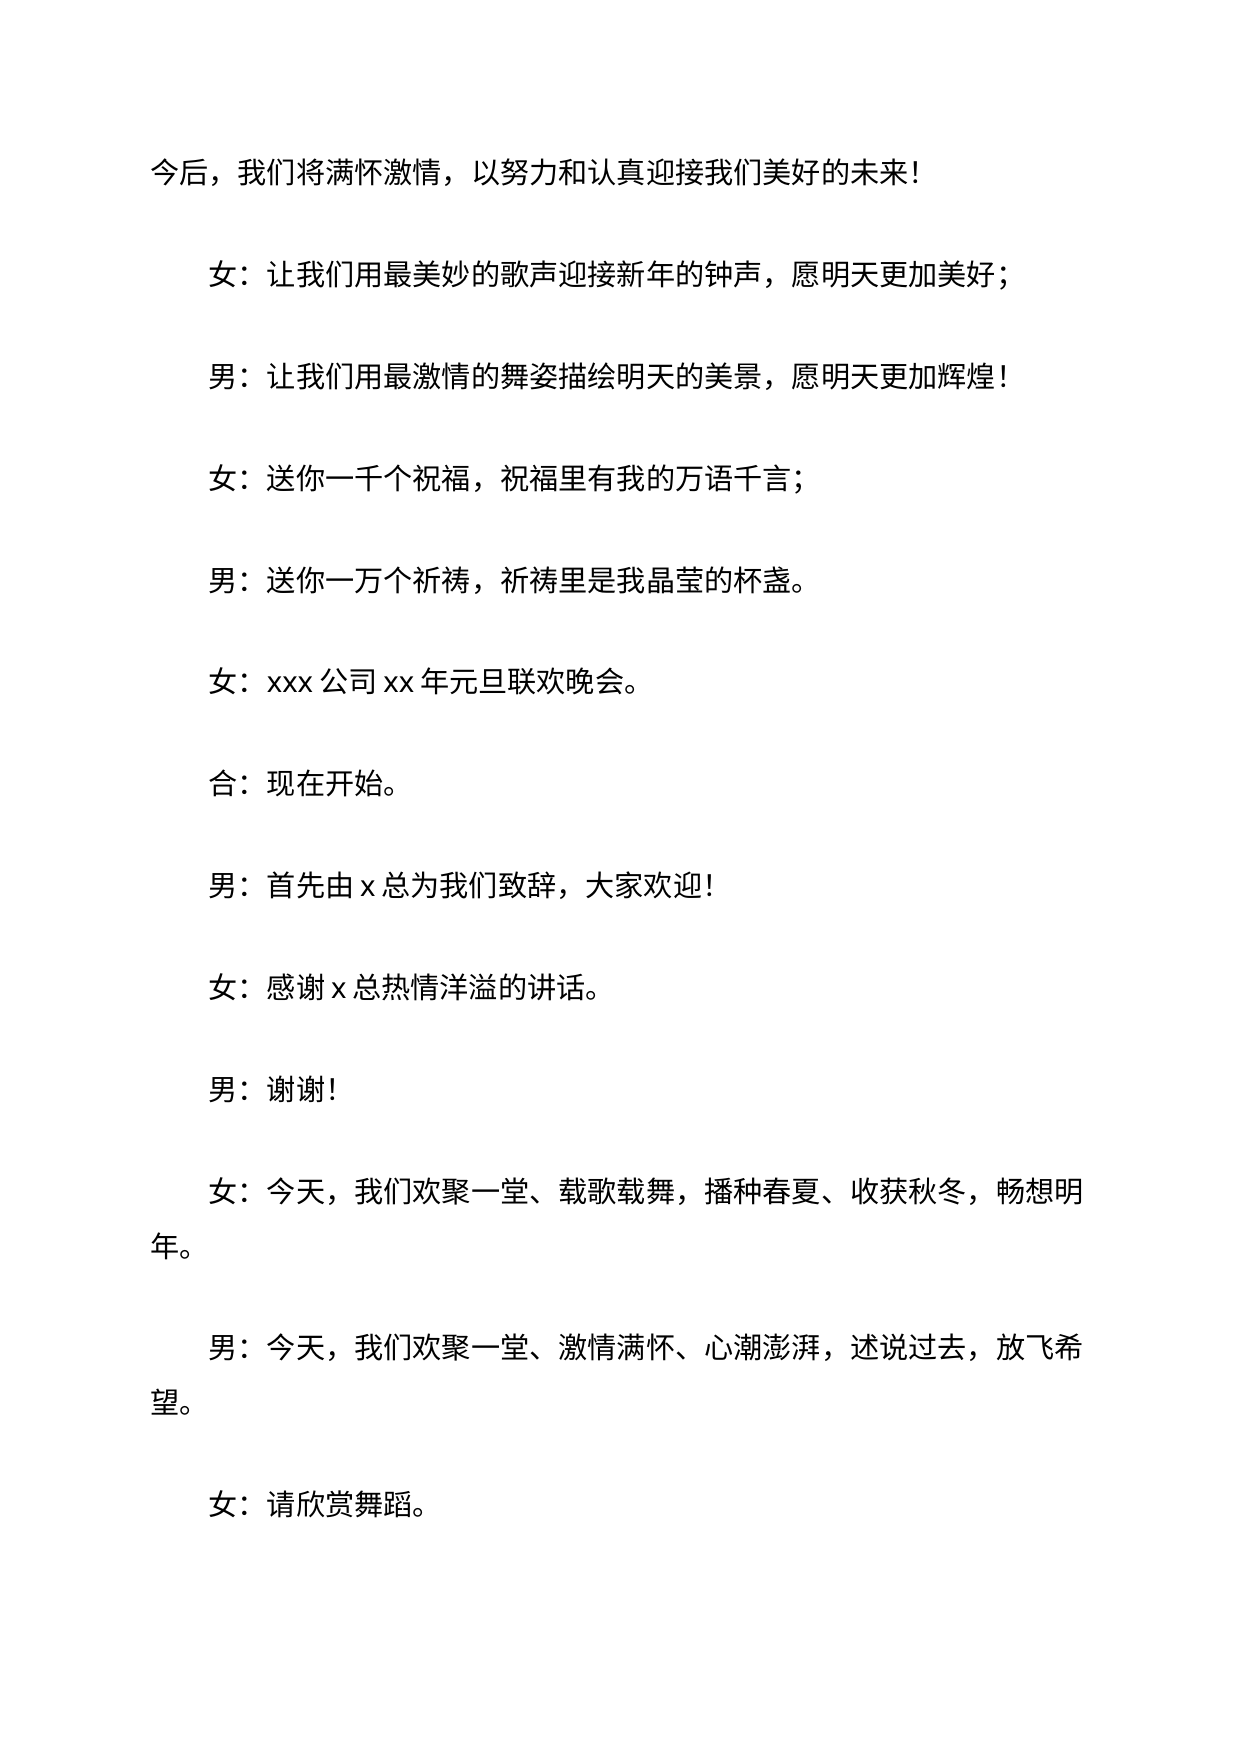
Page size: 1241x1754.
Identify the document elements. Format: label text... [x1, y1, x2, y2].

text 男：让我们用最激情的舞姿描绘明天的美景，愿明天更加辉煌！ [150, 353, 1090, 396]
text 女：感谢x总热情洋溢的讲话。 [150, 964, 1090, 1007]
text 男：送你一万个祈祷，祈祷里是我晶莹的杯盏。 [150, 557, 1090, 599]
text 女：xxx公司xx年元旦联欢晚会。 [150, 659, 1090, 701]
text 男：首先由x总为我们致辞，大家欢迎！ [150, 863, 1090, 905]
text 女：送你一千个祝福，祝福里有我的万语千言； [150, 455, 1090, 498]
text 女：让我们用最美妙的歌声迎接新年的钟声，愿明天更加美好； [150, 252, 1090, 294]
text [150, 150, 1090, 192]
text 合：现在开始。 [150, 761, 1090, 803]
text 女：请欣赏舞蹈。 [150, 1482, 1090, 1524]
text 男：谢谢！ [150, 1067, 1090, 1109]
text 男：今天，我们欢聚一堂、激情满怀、心潮澎湃，述说过去，放飞希望。 [150, 1325, 1090, 1422]
text 女：今天，我们欢聚一堂、载歌载舞，播种春夏、收获秋冬，畅想明年。 [150, 1168, 1090, 1266]
